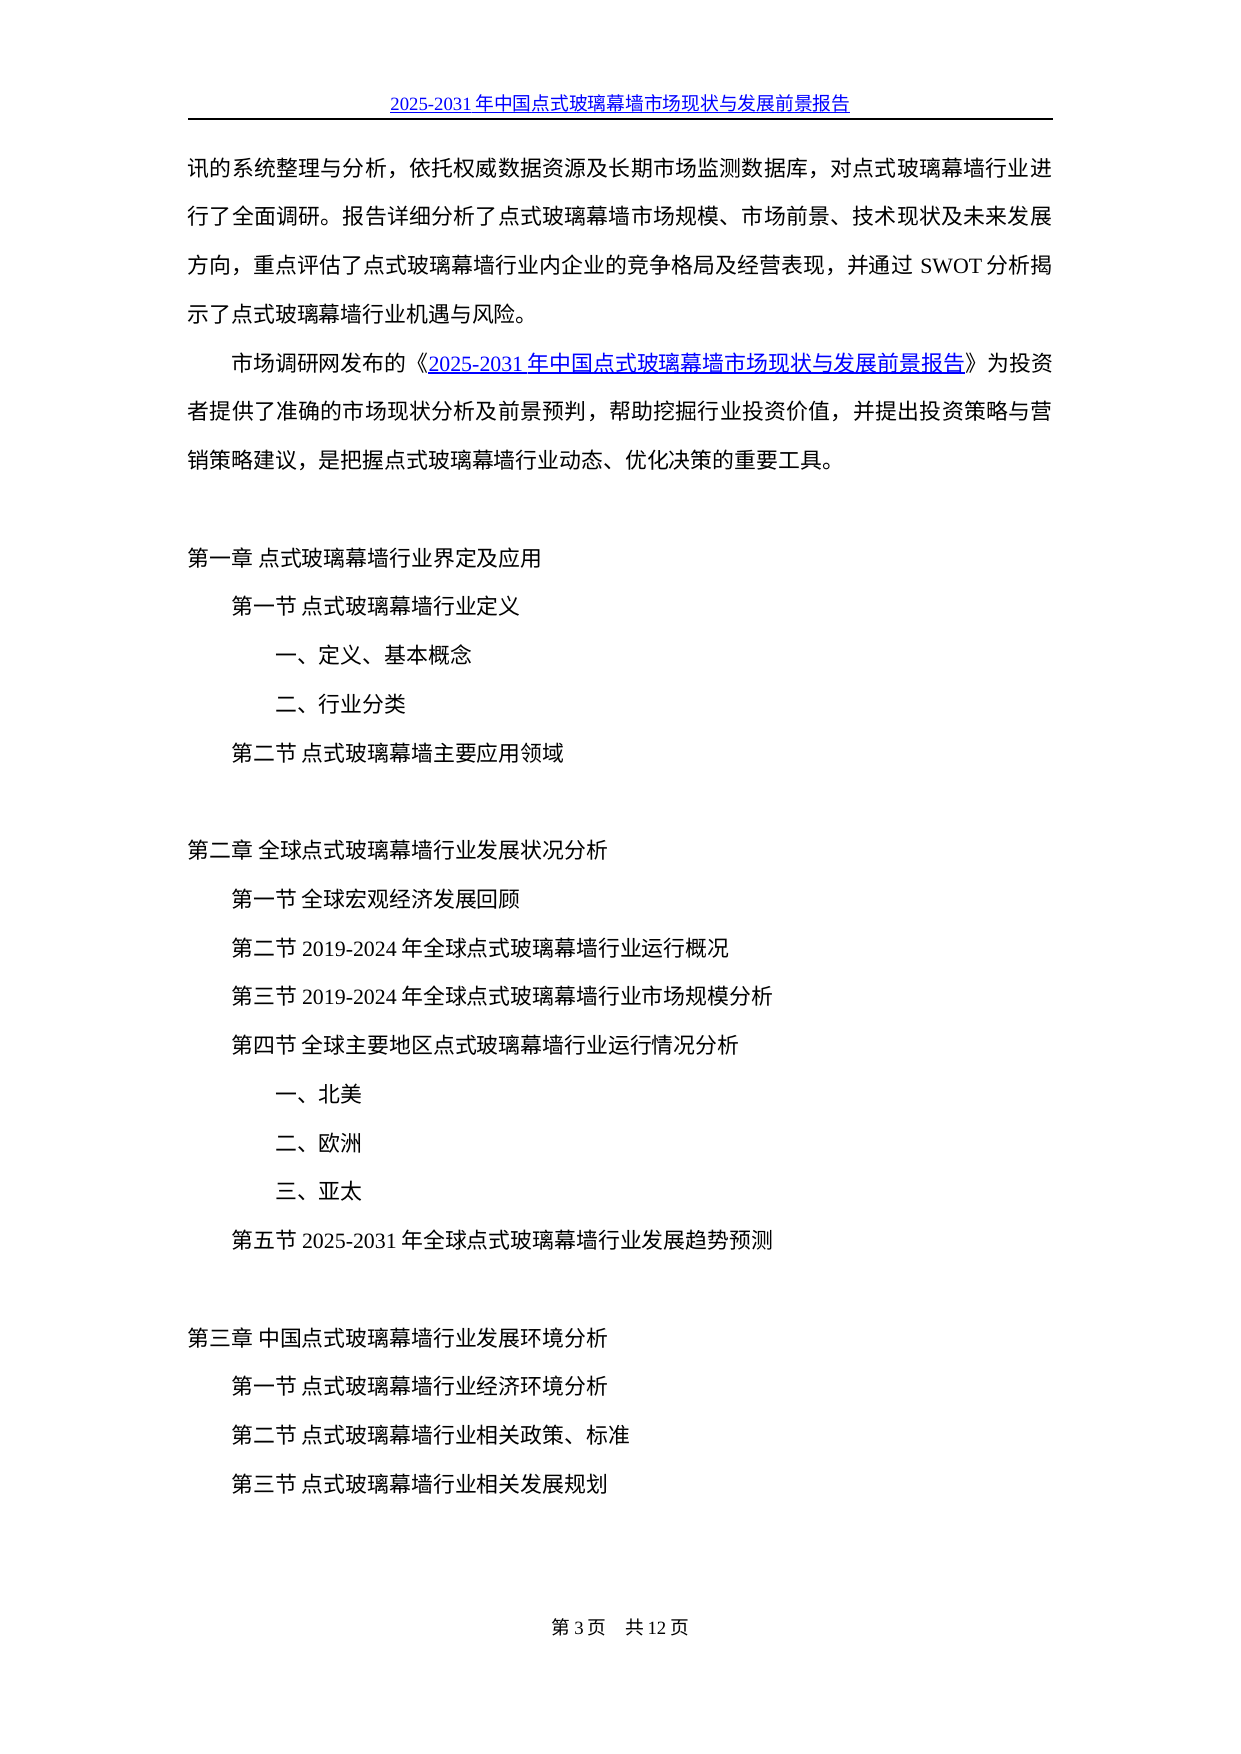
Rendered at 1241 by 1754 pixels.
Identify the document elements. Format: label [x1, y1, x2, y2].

text [187, 150, 1053, 1499]
